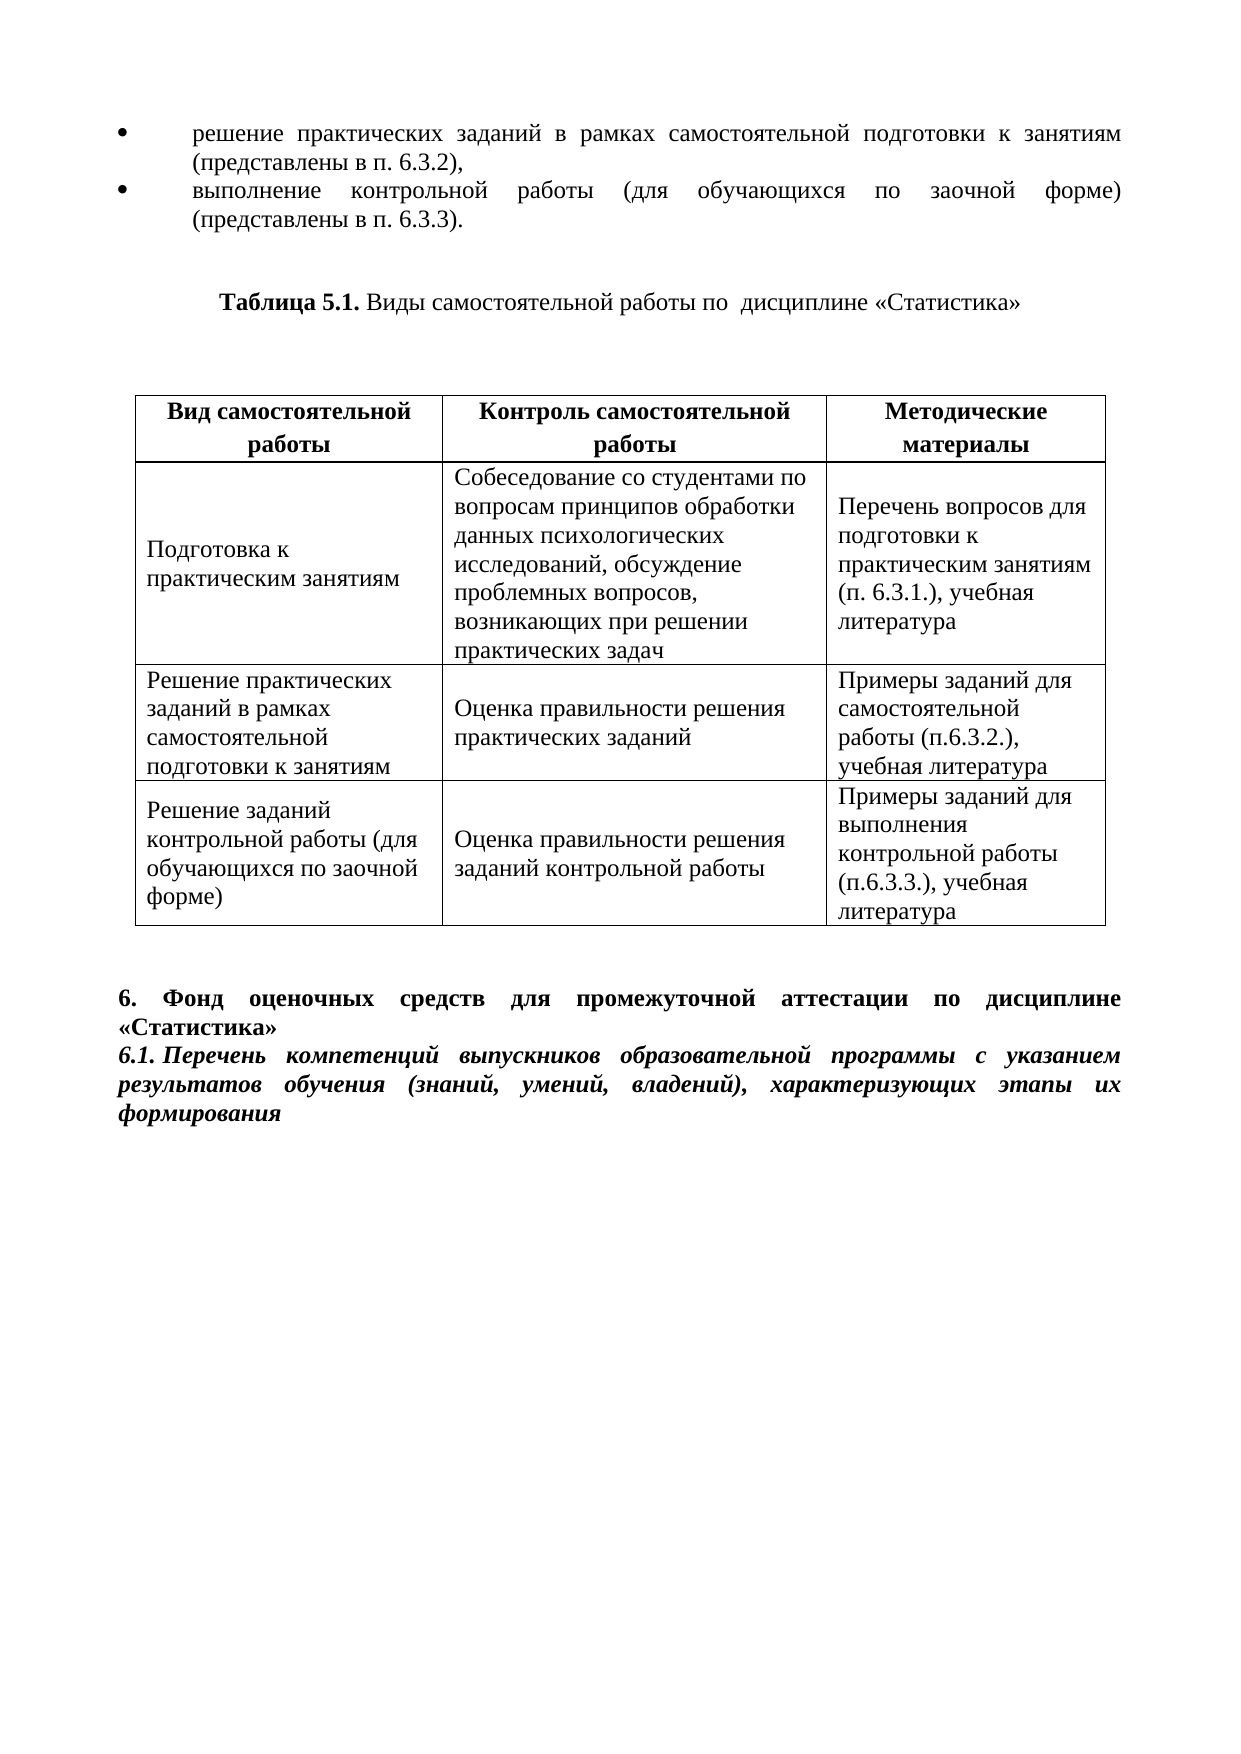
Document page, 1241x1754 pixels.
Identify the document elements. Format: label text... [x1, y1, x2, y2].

table_cell Перечень вопросов для подготовки к практическим занятиям (п. 6.3.1.), учебная литература [827, 463, 1105, 664]
table_cell Подготовка к практическим занятиям [136, 463, 442, 664]
table_cell Оценка правильности решения заданий контрольной работы [443, 781, 826, 924]
table_header Контроль самостоятельной работы [443, 396, 826, 461]
list Фонд оценочных средств для промежуточной аттестации по дисциплине «Статистика» [118, 983, 1122, 1041]
table_header Методические материалы [827, 396, 1105, 461]
table_header Вид самостоятельной работы [136, 396, 442, 461]
table_cell Решение практических заданий в рамках самостоятельной подготовки к занятиям [136, 665, 442, 780]
table_cell Примеры заданий для выполнения контрольной работы (п.6.3.3.), учебная литература [827, 781, 1105, 924]
list Перечень компетенций выпускников образовательной программы с указанием результатов обучения (знаний, умений, владений), характеризующих этапы их формирования [118, 1041, 1122, 1127]
text Таблица 5.1. Виды самостоятельной работы по дисциплине «Статистика» [118, 287, 1122, 316]
table_cell Собеседование со студентами по вопросам принципов обработки данных психологических исследований, обсуждение проблемных вопросов, возникающих при решении практических задач [443, 463, 826, 664]
table_cell Решение заданий контрольной работы (для обучающихся по заочной форме) [136, 781, 442, 924]
list решение практических заданий в рамках самостоятельной подготовки к занятиям (представлены в п. 6.3.2), [118, 118, 1122, 176]
table_cell Примеры заданий для самостоятельной работы (п.6.3.2.), учебная литература [827, 665, 1105, 780]
table_cell Оценка правильности решения практических заданий [443, 665, 826, 780]
list выполнение контрольной работы (для обучающихся по заочной форме) (представлены в п. 6.3.3). [118, 176, 1122, 233]
